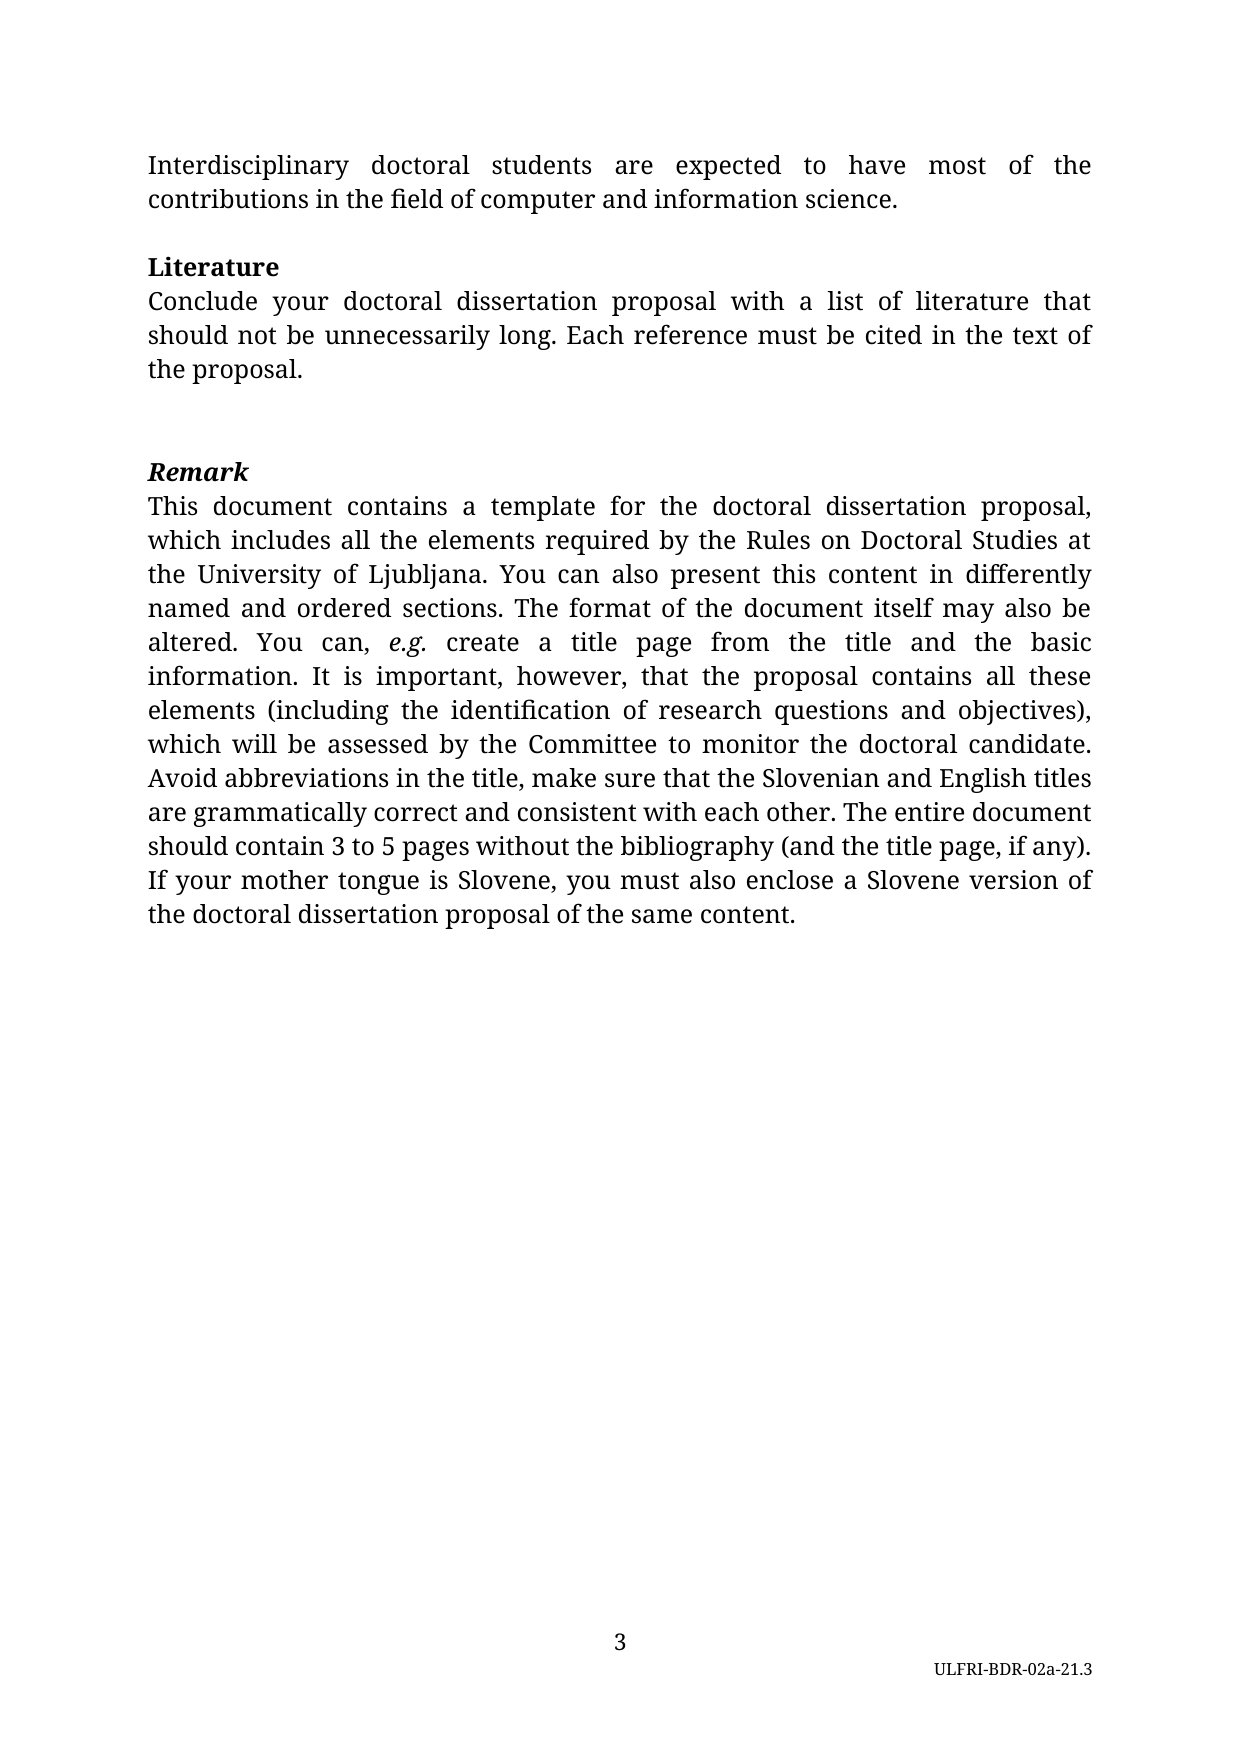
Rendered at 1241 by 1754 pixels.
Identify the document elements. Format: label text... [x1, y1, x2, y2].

text Conclude your doctoral dissertation proposal with a list of literature that should not be unnecessarily long. Each reference must be cited in the text of the proposal. [148, 284, 1093, 386]
text Remark [148, 454, 1093, 488]
text This document contains a template for the doctoral dissertation proposal, which includes all the elements required by the Rules on Doctoral Studies at the University of Ljubljana. You can also present this content in differently named and ordered sections. The format of the document itself may also be altered. You can, e.g. create a title page from the title and the basic information. It is important, however, that the proposal contains all these elements (including the identification of research questions and objectives), which will be assessed by the Committee to monitor the doctoral candidate. Avoid abbreviations in the title, make sure that the Slovenian and English titles are grammatically correct and consistent with each other. The entire document should contain 3 to 5 pages without the bibliography (and the title page, if any). If your mother tongue is Slovene, you must also enclose a Slovene version of the doctoral dissertation proposal of the same content. [148, 488, 1093, 931]
text Literature [148, 250, 1093, 284]
text Interdisciplinary doctoral students are expected to have most of the contributions in the field of computer and information science. [148, 148, 1093, 216]
